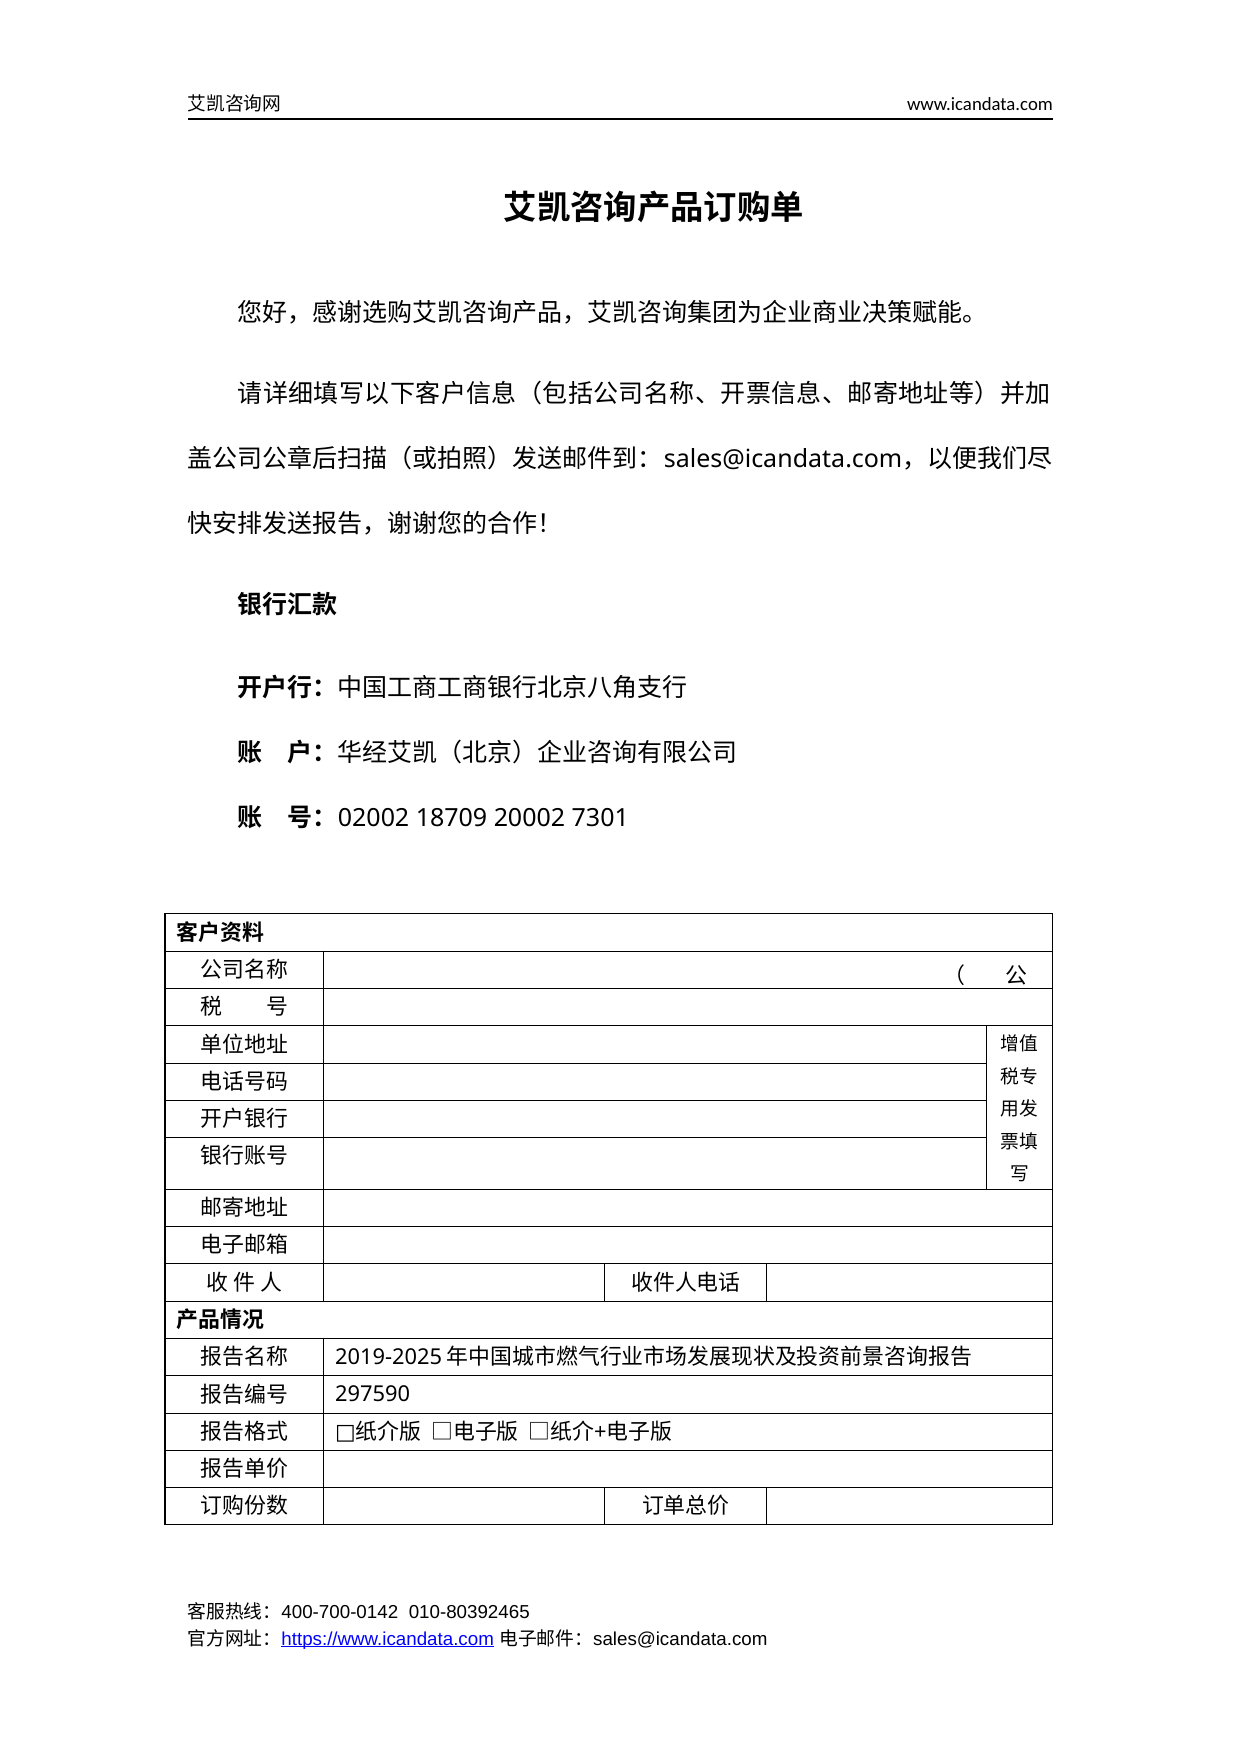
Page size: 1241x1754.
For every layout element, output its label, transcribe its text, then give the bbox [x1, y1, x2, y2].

text 银行汇款 [187, 570, 1053, 635]
text 账 户：华经艾凯（北京）企业咨询有限公司 [187, 718, 1053, 783]
table_cell [324, 1190, 1052, 1226]
table_cell [767, 1264, 1052, 1301]
table_cell 产品情况 [166, 1302, 1052, 1338]
table_cell 报告格式 [166, 1414, 323, 1450]
table_cell 邮寄地址 [166, 1190, 323, 1226]
table_cell [324, 1264, 604, 1301]
table_header 客户资料 [166, 914, 1052, 951]
table_cell [324, 1451, 1052, 1487]
table_cell 公司名称 [166, 952, 323, 988]
table_cell [324, 1064, 986, 1100]
table_cell 报告单价 [166, 1451, 323, 1487]
text 您好，感谢选购艾凯咨询产品，艾凯咨询集团为企业商业决策赋能。 [187, 278, 1053, 343]
table_cell [324, 1488, 604, 1524]
table_cell 收 件 人 [166, 1264, 323, 1301]
table_cell [324, 1227, 1052, 1263]
table_cell [324, 1026, 986, 1062]
table_cell [324, 1101, 986, 1137]
table_cell 订购份数 [166, 1488, 323, 1524]
table_cell 订单总价 [605, 1488, 766, 1524]
text 请详细填写以下客户信息（包括公司名称、开票信息、邮寄地址等）并加盖公司公章后扫描（或拍照）发送邮件到：sales@icandata.com，以便我们尽快安排发送报告，谢谢您的合作！ [187, 359, 1053, 554]
table_cell 收件人电话 [605, 1264, 766, 1301]
text 账 号：02002 18709 20002 7301 [187, 783, 1053, 848]
table_cell [324, 952, 1052, 988]
table_cell 银行账号 [166, 1138, 323, 1189]
table_cell 开户银行 [166, 1101, 323, 1137]
table_cell 2019-2025年中国城市燃气行业市场发展现状及投资前景咨询报告 [324, 1339, 1052, 1375]
table_cell 电话号码 [166, 1064, 323, 1100]
table_cell 单位地址 [166, 1026, 323, 1062]
table_cell □纸介版 □电子版 □纸介+电子版 [324, 1414, 1052, 1450]
table_cell 税 号 [166, 989, 323, 1025]
table_cell 电子邮箱 [166, 1227, 323, 1263]
table_cell 报告名称 [166, 1339, 323, 1375]
table_cell [767, 1488, 1052, 1524]
text 开户行：中国工商工商银行北京八角支行 [187, 653, 1053, 718]
table_cell [324, 1138, 986, 1189]
table_cell 报告编号 [166, 1376, 323, 1412]
table_cell 增值税专用发票填写 [987, 1026, 1052, 1189]
table_cell 297590 [324, 1376, 1052, 1412]
table_cell [324, 989, 1052, 1025]
text 艾凯咨询产品订购单 [187, 172, 1053, 237]
